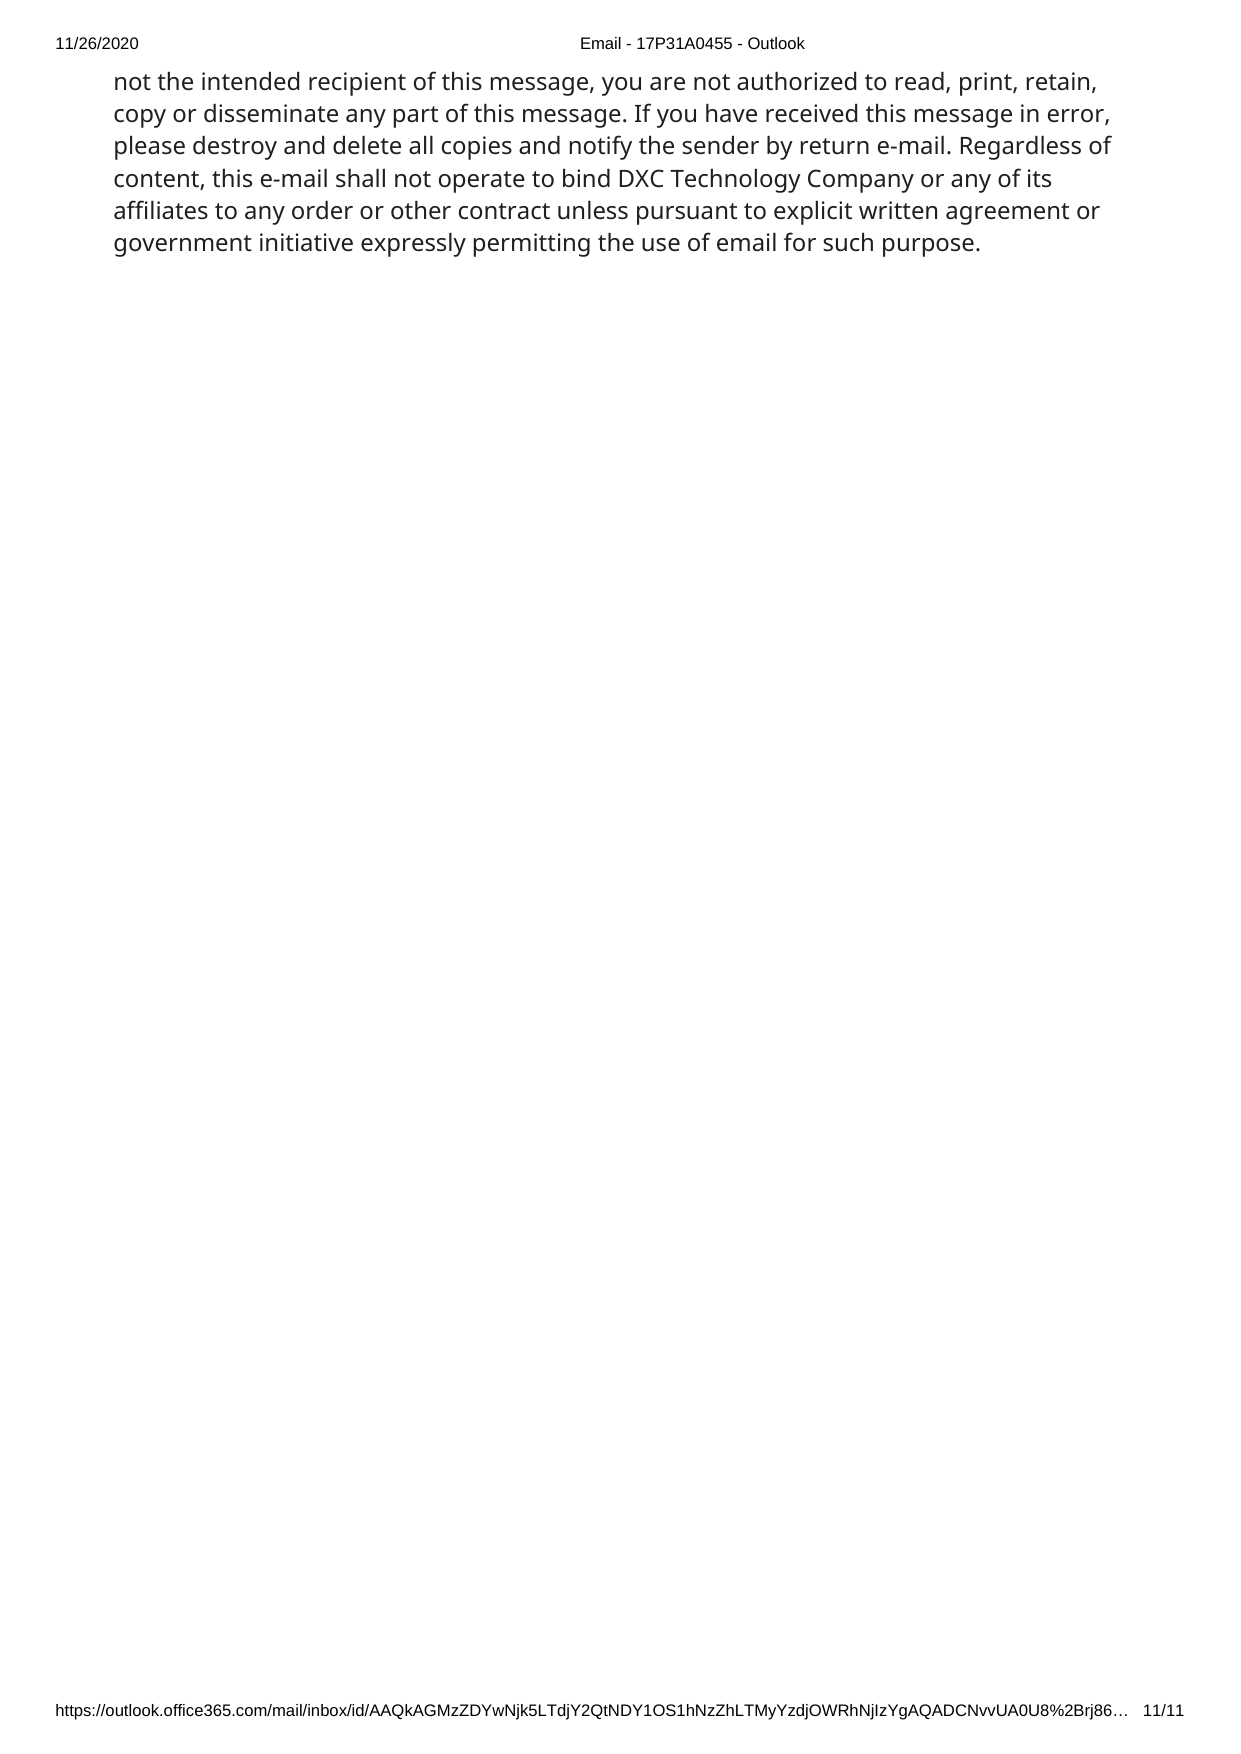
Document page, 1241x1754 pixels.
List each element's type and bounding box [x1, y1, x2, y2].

text [112, 65, 1137, 259]
